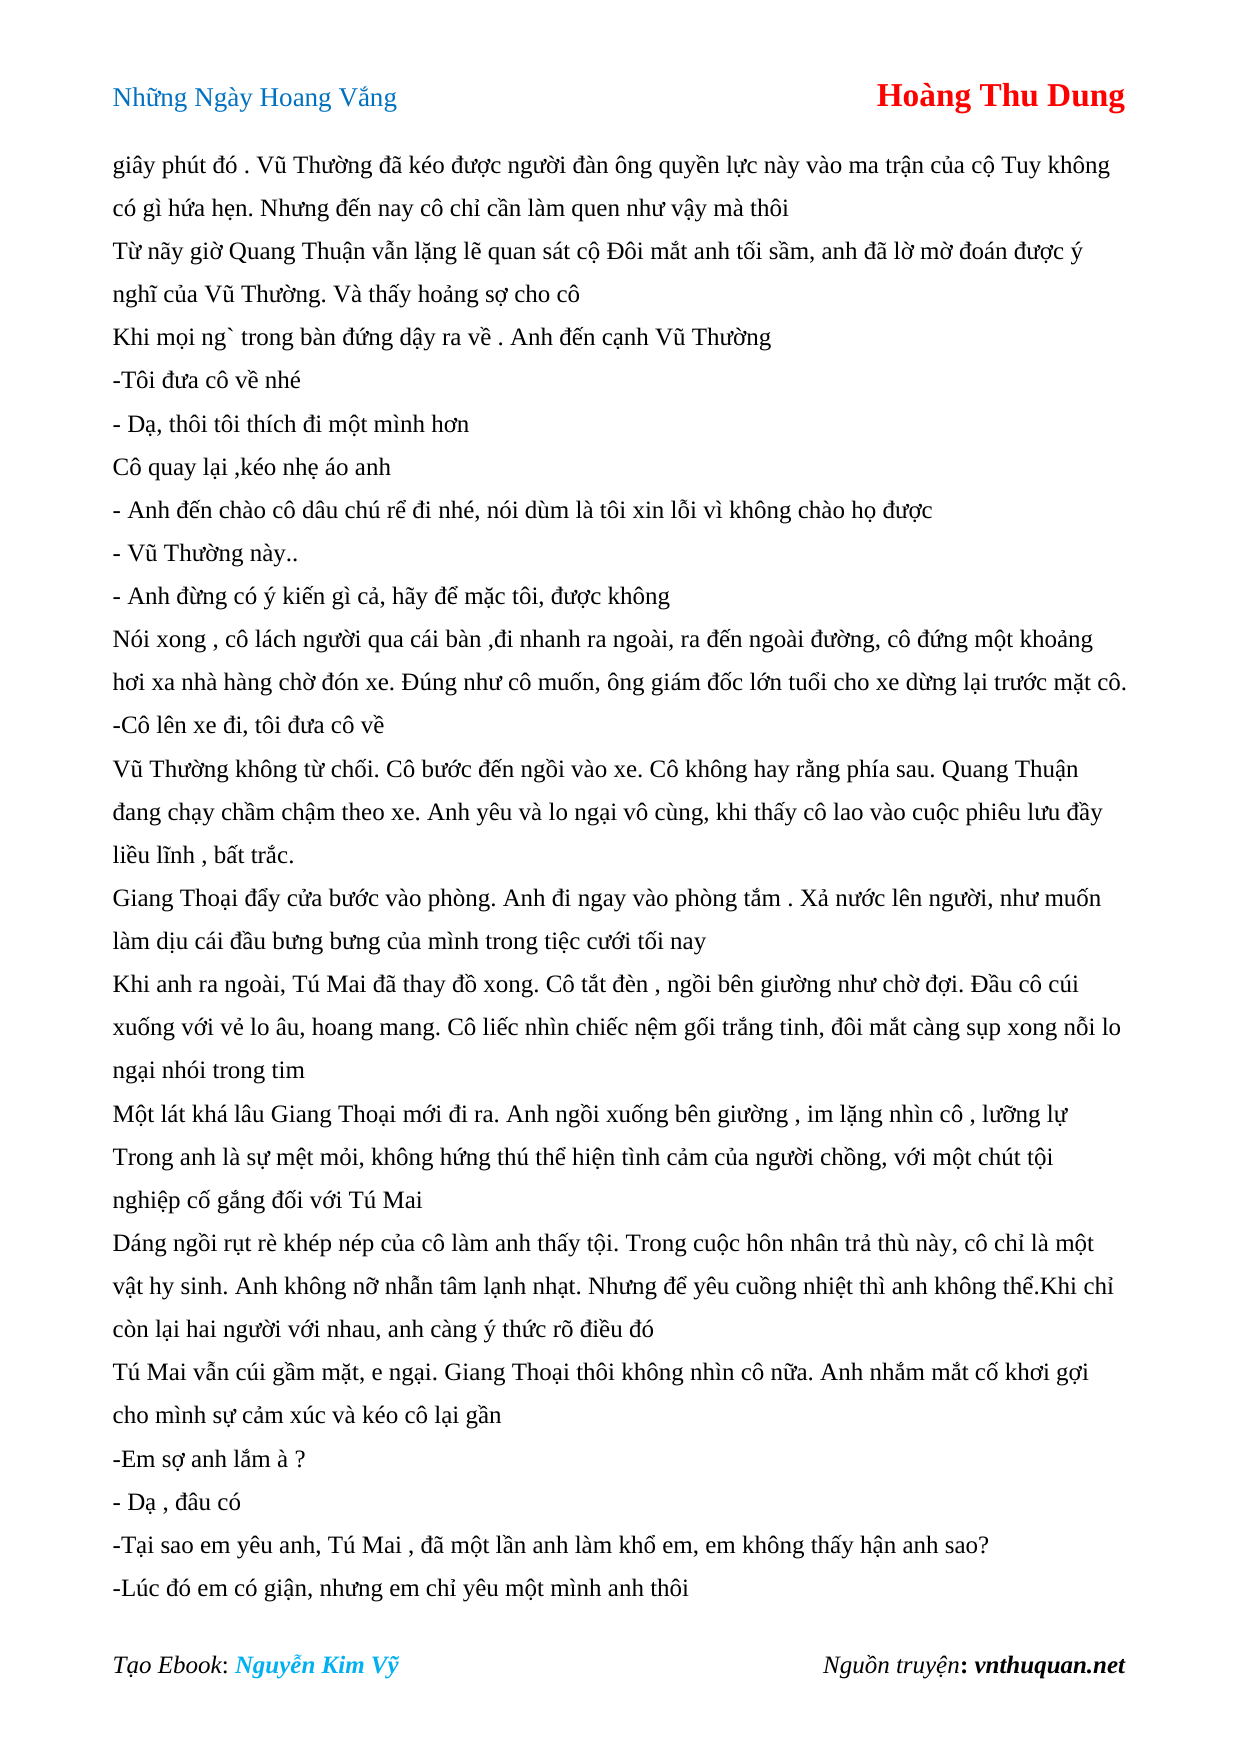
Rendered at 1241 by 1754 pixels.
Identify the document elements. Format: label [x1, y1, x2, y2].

text [112, 150, 1128, 1602]
